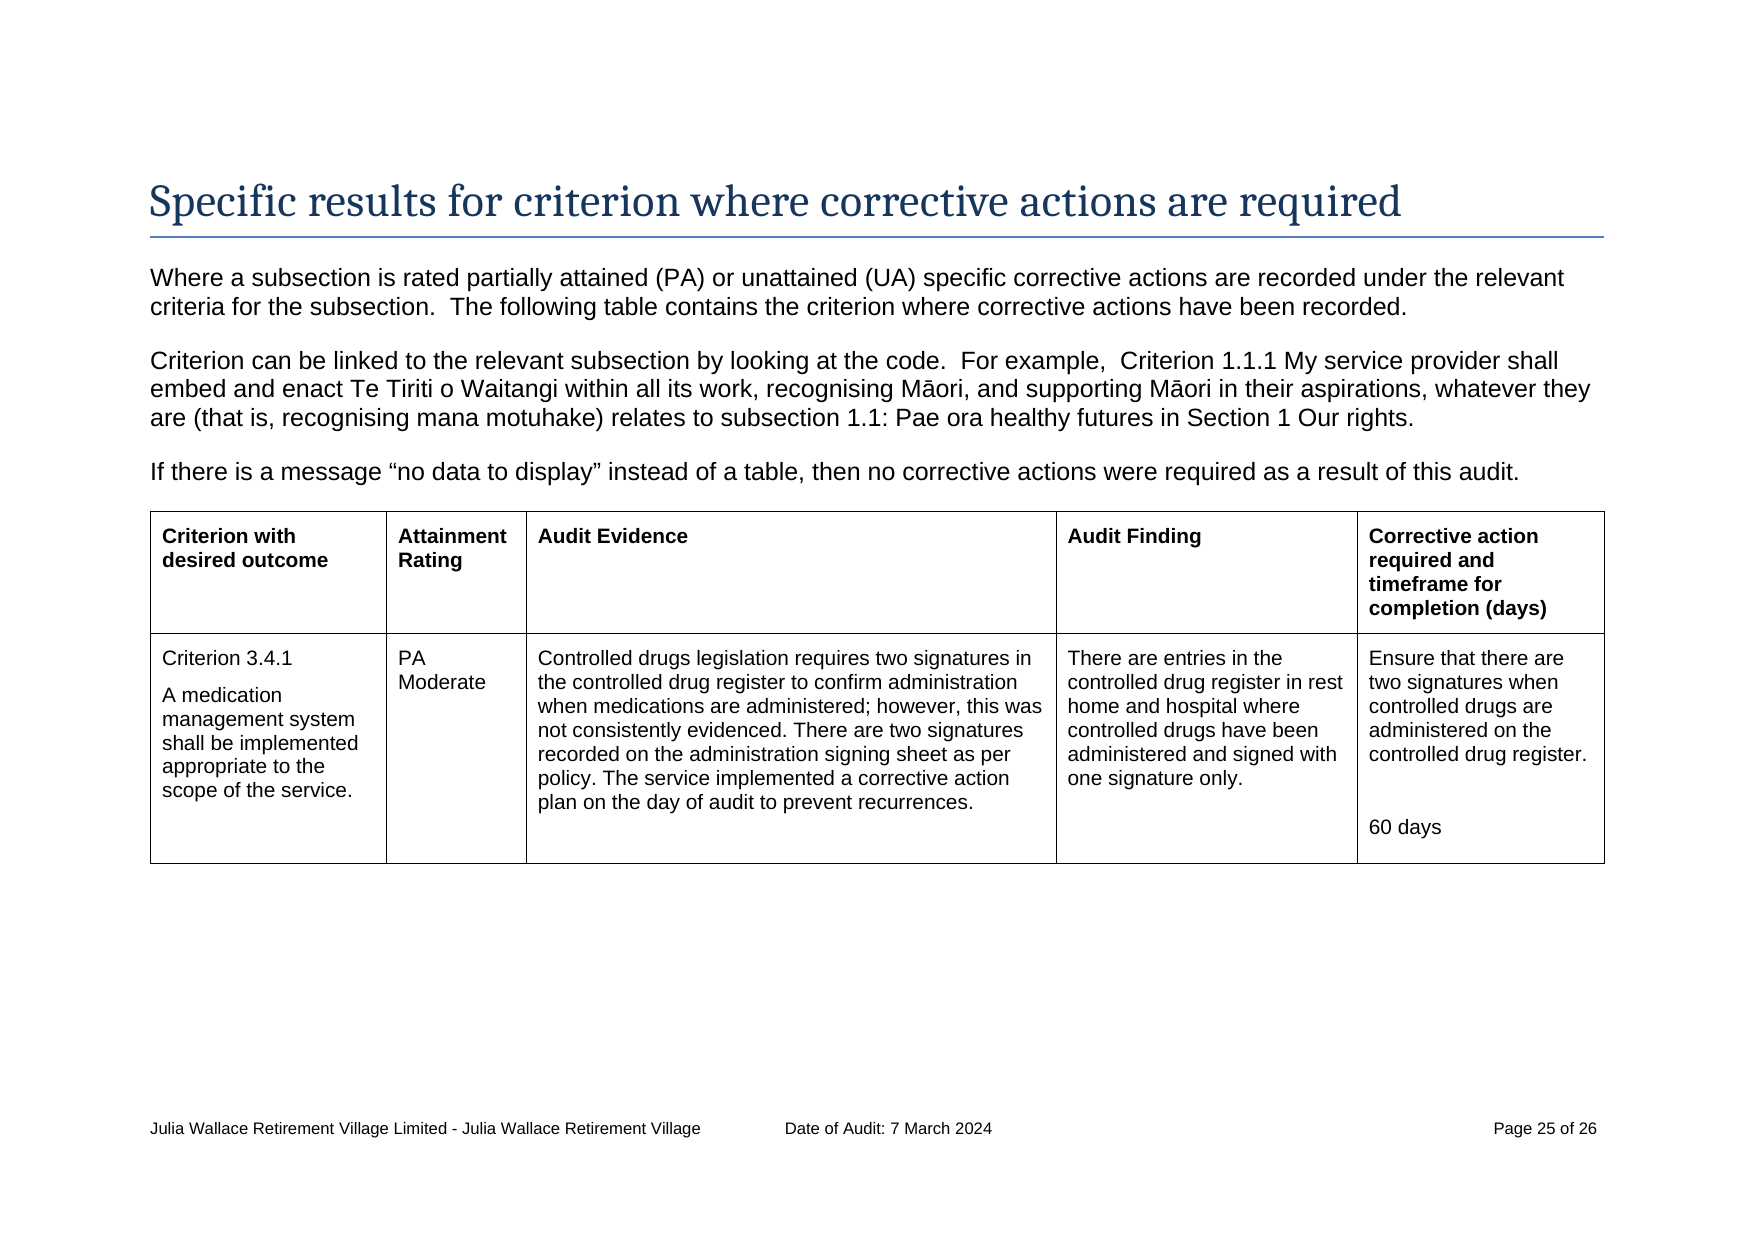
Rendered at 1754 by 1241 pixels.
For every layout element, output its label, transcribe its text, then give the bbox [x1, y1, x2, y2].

table_cell PA Moderate [387, 634, 526, 863]
table_cell There are entries in the controlled drug register in rest home and hospital where controlled drugs have been administered and signed with one signature only. [1057, 634, 1357, 863]
table_header Corrective action required and timeframe for completion (days) [1358, 512, 1604, 632]
table_cell Criterion 3.4.1 A medication management system shall be implemented appropriate to the scope of the service. [151, 634, 386, 863]
table_header Criterion with desired outcome [151, 512, 386, 632]
table_cell Ensure that there are two signatures when controlled drugs are administered on the controlled drug register. 60 days [1358, 634, 1604, 863]
table_cell Controlled drugs legislation requires two signatures in the controlled drug register to confirm administration when medications are administered; however, this was not consistently evidenced. There are two signatures recorded on the administration signing sheet as per policy. The service implemented a corrective action plan on the day of audit to prevent recurrences. [527, 634, 1056, 863]
subtitle Specific results for criterion where corrective actions are required [150, 175, 1604, 236]
table_header Audit Evidence [527, 512, 1056, 632]
text Criterion can be linked to the relevant subsection by looking at the code. For example, Criterion 1.1.1 My service provider shall embed and enact Te Tiriti o Waitangi within all its work, recognising Māori, and supporting Māori in their aspirations, whatever they are (that is, recognising mana motuhake) relates to subsection 1.1: Pae ora healthy futures in Section 1 Our rights. [150, 346, 1604, 432]
text If there is a message “no data to display” instead of a table, then no corrective actions were required as a result of this audit. [150, 457, 1604, 486]
text Where a subsection is rated partially attained (PA) or unattained (UA) specific corrective actions are recorded under the relevant criteria for the subsection. The following table contains the criterion where corrective actions have been recorded. [150, 263, 1604, 321]
table_header Audit Finding [1057, 512, 1357, 632]
table_header Attainment Rating [387, 512, 526, 632]
